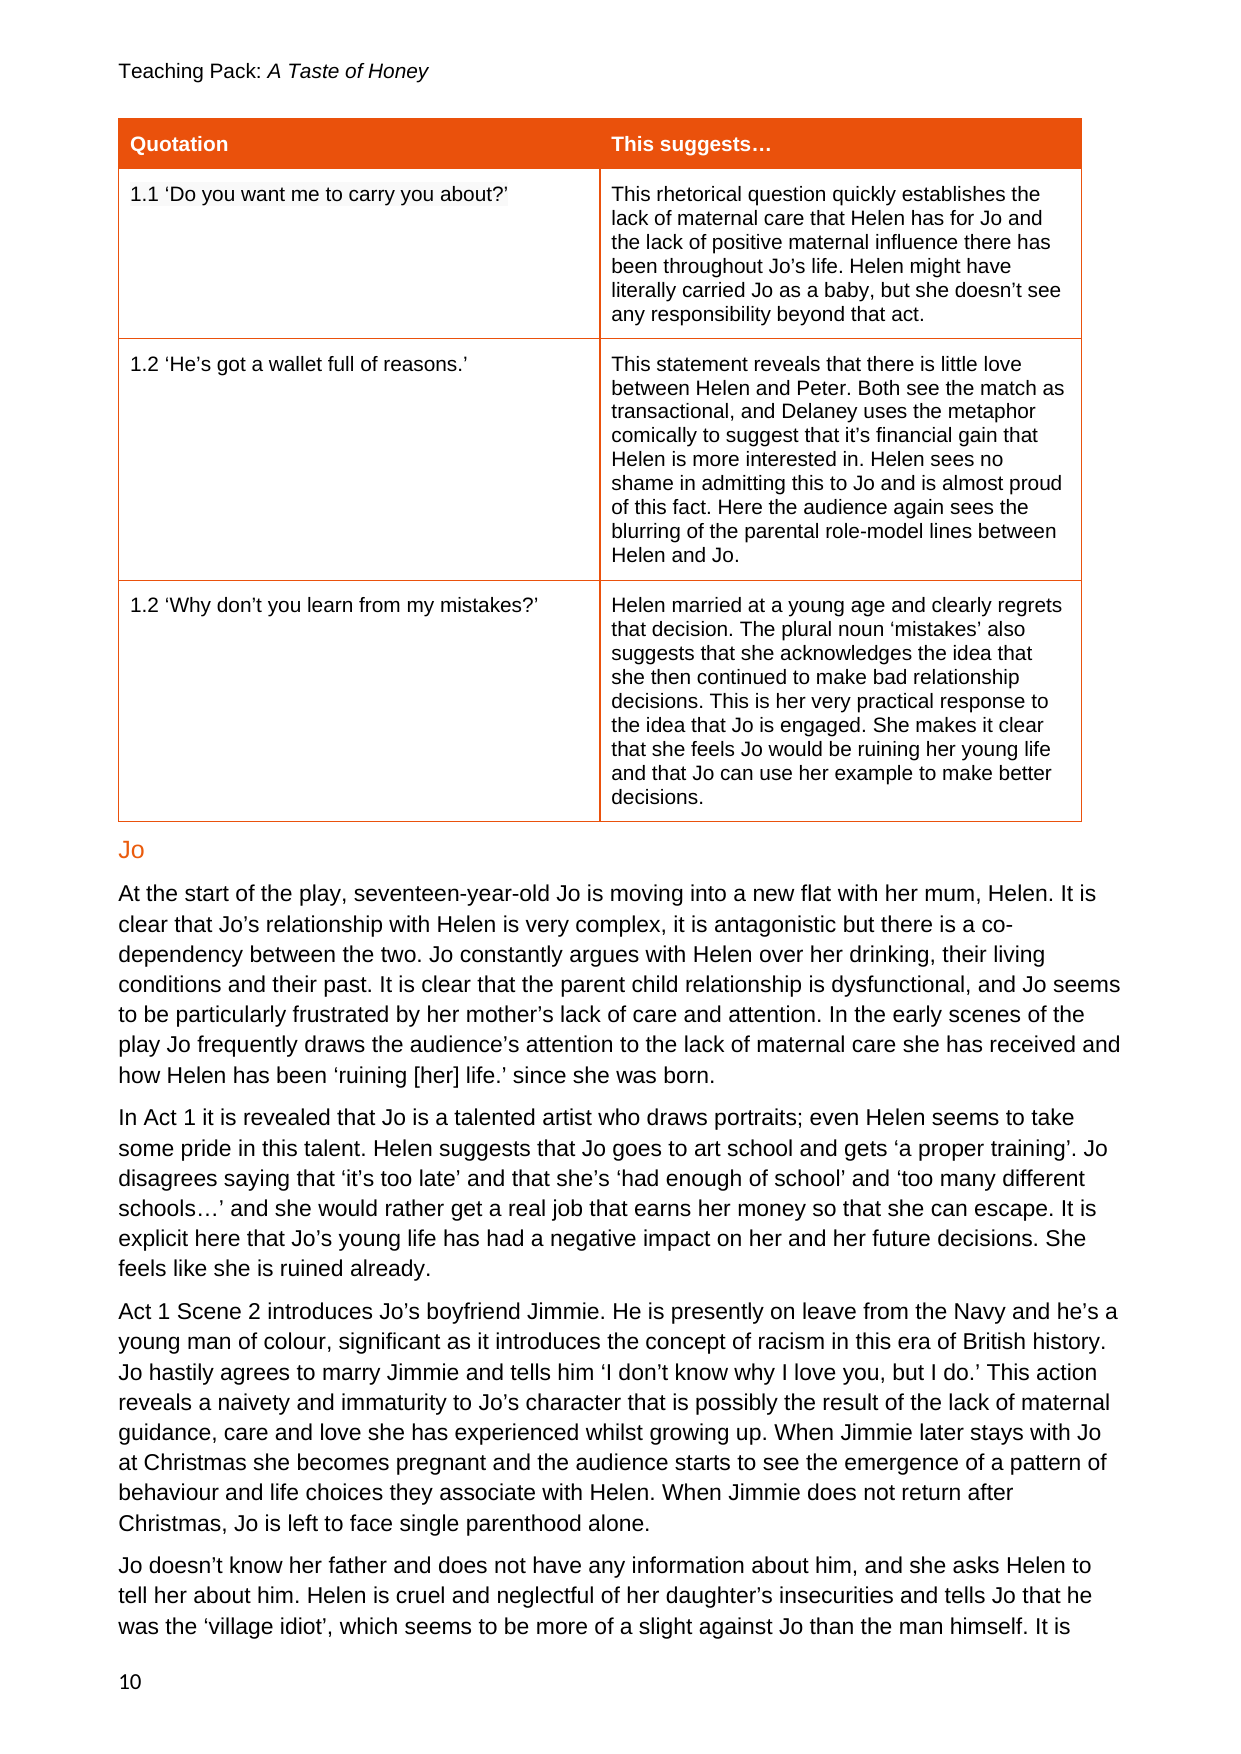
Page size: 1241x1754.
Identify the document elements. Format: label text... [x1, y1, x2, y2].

table_cell 1.2 ‘He’s got a wallet full of reasons.’ [119, 339, 599, 579]
table_cell 1.2 ‘Why don’t you learn from my mistakes?’ [119, 581, 599, 821]
text Jo [118, 835, 1122, 863]
table_cell 1.1 ‘Do you want me to carry you about?’ [119, 169, 599, 338]
table_header Quotation [119, 119, 599, 168]
text In Act 1 it is revealed that Jo is a talented artist who draws portraits; even Helen seems to take some pride in this talent. Helen suggests that Jo goes to art school and gets ‘a proper training’. Jo disagrees saying that ‘it’s too late’ and that she’s ‘had enough of school’ and ‘too many different schools…’ and she would rather get a real job that earns her money so that she can escape. It is explicit here that Jo’s young life has had a negative impact on her and her future decisions. She feels like she is ruined already. [118, 1104, 1122, 1282]
table_header This suggests… [601, 119, 1081, 168]
table_cell This statement reveals that there is little love between Helen and Peter. Both see the match as transactional, and Delaney uses the metaphor comically to suggest that it’s financial gain that Helen is more interested in. Helen sees no shame in admitting this to Jo and is almost proud of this fact. Here the audience again sees the blurring of the parental role-model lines between Helen and Jo. [601, 339, 1081, 579]
text Act 1 Scene 2 introduces Jo’s boyfriend Jimmie. He is presently on leave from the Navy and he’s a young man of colour, significant as it introduces the concept of racism in this era of British history. Jo hastily agrees to marry Jimmie and tells him ‘I don’t know why I love you, but I do.’ This action reveals a naivety and immaturity to Jo’s character that is possibly the result of the lack of maternal guidance, care and love she has experienced whilst growing up. When Jimmie later stays with Jo at Christmas she becomes pregnant and the audience starts to see the emergence of a pattern of behaviour and life choices they associate with Helen. When Jimmie does not return after Christmas, Jo is left to face single parenthood alone. [118, 1298, 1122, 1536]
table_cell Helen married at a young age and clearly regrets that decision. The plural noun ‘mistakes’ also suggests that she acknowledges the idea that she then continued to make bad relationship decisions. This is her very practical response to the idea that Jo is engaged. She makes it clear that she feels Jo would be ruining her young life and that Jo can use her example to make better decisions. [601, 581, 1081, 821]
table_cell This rhetorical question quickly establishes the lack of maternal care that Helen has for Jo and the lack of positive maternal influence there has been throughout Jo’s life. Helen might have literally carried Jo as a baby, but she doesn’t see any responsibility beyond that act. [601, 169, 1081, 338]
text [118, 1552, 1122, 1639]
text At the start of the play, seventeen-year-old Jo is moving into a new flat with her mum, Helen. It is clear that Jo’s relationship with Helen is very complex, it is antagonistic but there is a co-dependency between the two. Jo constantly argues with Helen over her drinking, their living conditions and their past. It is clear that the parent child relationship is dysfunctional, and Jo seems to be particularly frustrated by her mother’s lack of care and attention. In the early scenes of the play Jo frequently draws the audience’s attention to the lack of maternal care she has received and how Helen has been ‘ruining [her] life.’ since she was born. [118, 880, 1122, 1088]
